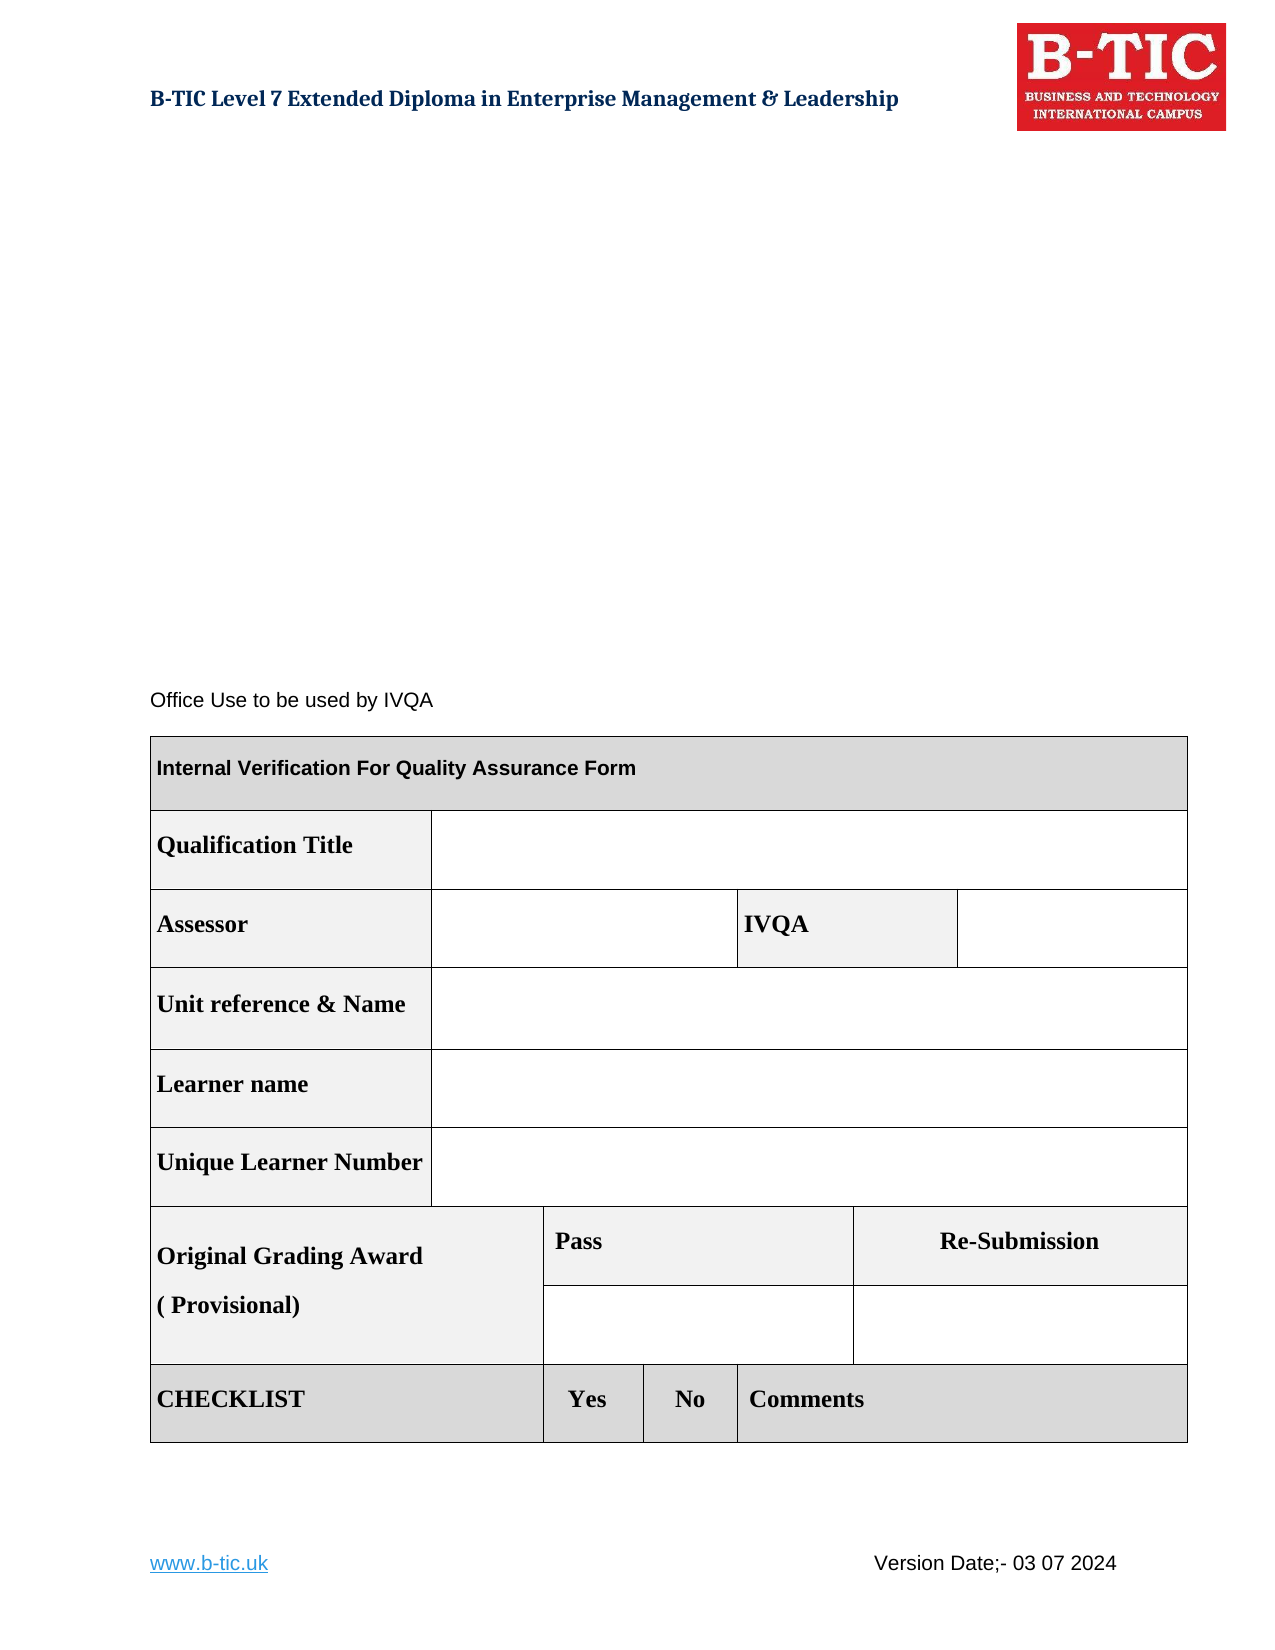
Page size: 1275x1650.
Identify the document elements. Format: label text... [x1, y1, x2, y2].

table_cell CHECKLIST [151, 1365, 543, 1442]
table_cell Assessor [151, 890, 431, 967]
table_cell [958, 890, 1187, 967]
table_cell Yes [544, 1365, 643, 1442]
table_cell Unit reference & Name [151, 968, 431, 1048]
table_cell Qualification Title [151, 811, 431, 888]
table_cell No [644, 1365, 737, 1442]
table_header Internal Verification For Quality Assurance Form [151, 737, 1187, 810]
picture [1017, 23, 1227, 131]
table_cell [544, 1286, 853, 1363]
table_cell Pass [544, 1207, 853, 1285]
table_cell [432, 968, 1187, 1048]
table_cell Original Grading Award ( Provisional) [151, 1207, 543, 1363]
table_cell [432, 1128, 1187, 1206]
table_cell IVQA [738, 890, 957, 967]
table_cell [432, 890, 737, 967]
table_cell [854, 1286, 1187, 1363]
table_cell Unique Learner Number [151, 1128, 431, 1206]
table_cell Comments [738, 1365, 1187, 1442]
text Office Use to be used by IVQA [150, 687, 1125, 711]
table_cell Learner name [151, 1050, 431, 1127]
table_cell [432, 811, 1187, 888]
table_cell [432, 1050, 1187, 1127]
table_cell Re-Submission [854, 1207, 1187, 1285]
